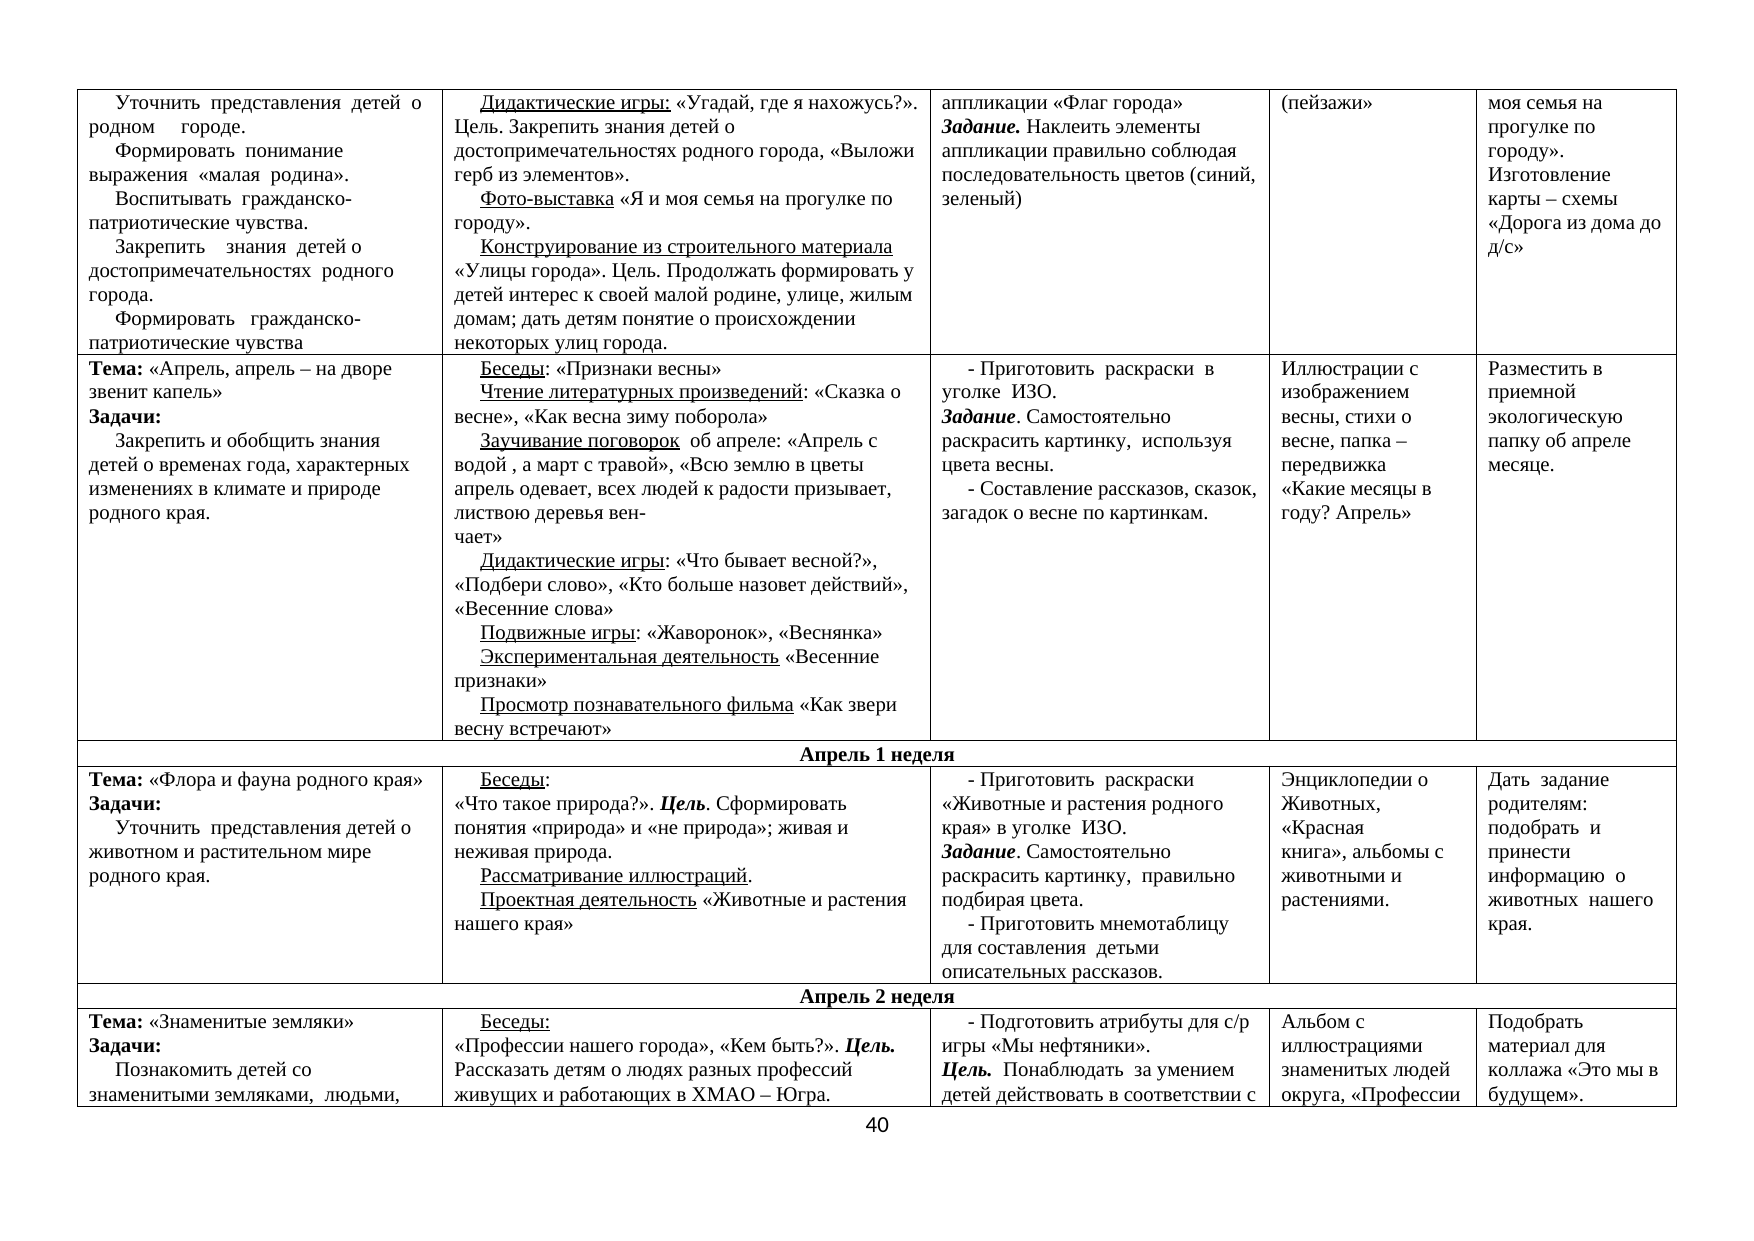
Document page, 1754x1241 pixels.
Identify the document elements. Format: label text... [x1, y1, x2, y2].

table_cell Тема: «Флора и фауна родного края» Задачи: Уточнить представления детей о животном и растительном мире родного края. [78, 767, 442, 983]
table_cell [1477, 90, 1676, 354]
table_cell Тема: «Апрель, апрель – на дворе звенит капель» Задачи: Закрепить и обобщить знания детей о временах года, характерных изменениях в климате и природе родного края. [78, 355, 442, 740]
table_cell Апрель 2 неделя [78, 984, 1676, 1008]
table_cell - Приготовить раскраски в уголке ИЗО. Задание. Самостоятельно раскрасить картинку, используя цвета весны. - Составление рассказов, сказок, загадок о весне по картинкам. [931, 355, 1269, 740]
table_cell Иллюстрации с изображением весны, стихи о весне, папка – передвижка «Какие месяцы в году? Апрель» [1270, 355, 1476, 740]
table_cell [1270, 1009, 1476, 1106]
table_cell - Приготовить раскраски «Животные и растения родного края» в уголке ИЗО. Задание. Самостоятельно раскрасить картинку, правильно подбирая цвета. - Приготовить мнемотаблицу для составления детьми описательных рассказов. [931, 767, 1269, 983]
table_cell Разместить в приемной экологическую папку об апреле месяце. [1477, 355, 1676, 740]
table_cell Апрель 1 неделя [78, 741, 1676, 766]
table_cell Дать задание родителям: подобрать и принести информацию о животных нашего края. [1477, 767, 1676, 983]
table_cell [78, 1009, 442, 1106]
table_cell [931, 1009, 1269, 1106]
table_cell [443, 90, 930, 354]
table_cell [443, 1009, 930, 1106]
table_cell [78, 90, 442, 354]
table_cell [1477, 1009, 1676, 1106]
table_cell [931, 90, 1269, 354]
table_cell Беседы: «Что такое природа?». Цель. Сформировать понятия «природа» и «не природа»; живая и неживая природа. Рассматривание иллюстраций. Проектная деятельность «Животные и растения нашего края» [443, 767, 930, 983]
table_cell Беседы: «Признаки весны» Чтение литературных произведений: «Сказка о весне», «Как весна зиму поборола» Заучивание поговорок об апреле: «Апрель с водой , а март с травой», «Всю землю в цветы апрель одевает, всех людей к радости призывает, листвою деревья вен- чает» Дидактические игры: «Что бывает весной?», «Подбери слово», «Кто больше назовет действий», «Весенние слова» Подвижные игры: «Жаворонок», «Веснянка» Экспериментальная деятельность «Весенние признаки» Просмотр познавательного фильма «Как звери весну встречают» [443, 355, 930, 740]
table_cell Энциклопедии о Животных, «Красная книга», альбомы с животными и растениями. [1270, 767, 1476, 983]
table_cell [1270, 90, 1476, 354]
